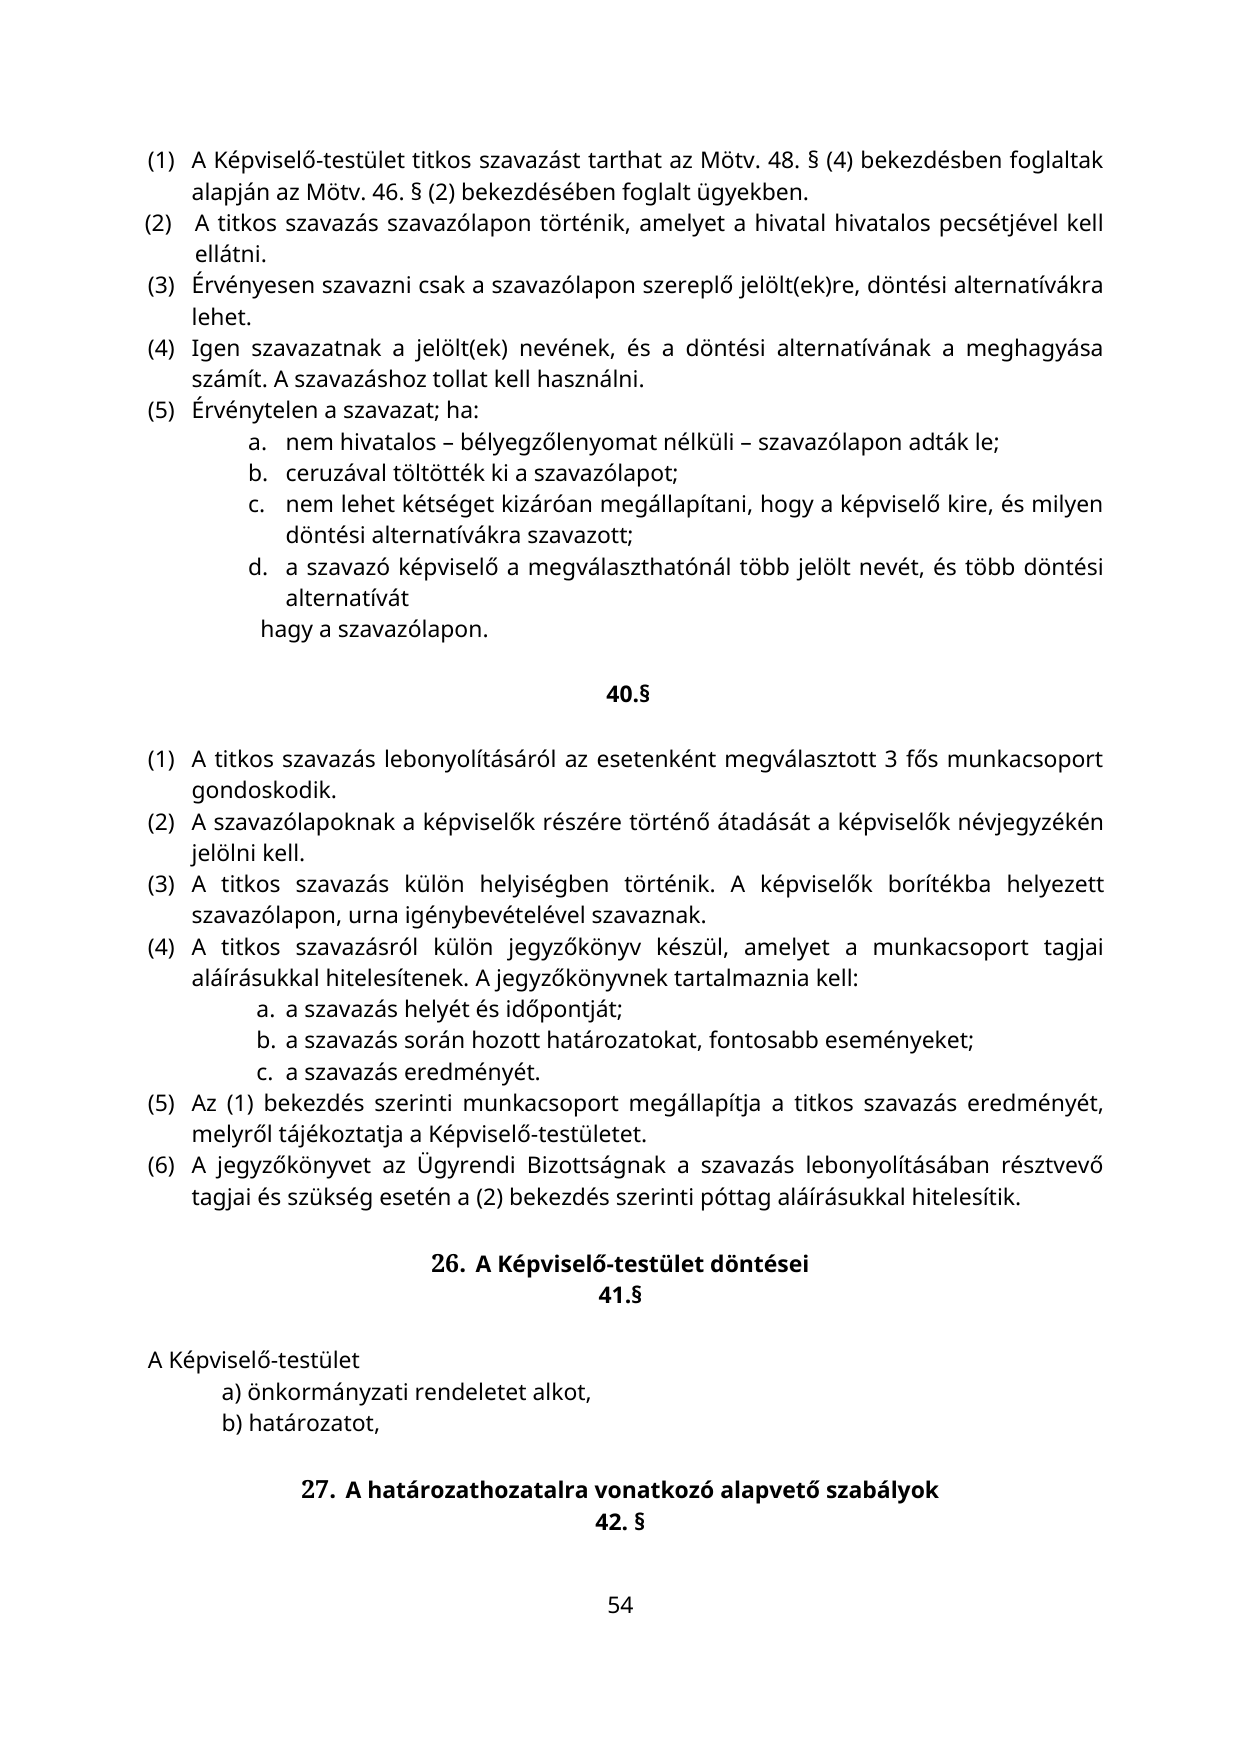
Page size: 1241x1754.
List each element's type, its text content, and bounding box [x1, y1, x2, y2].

subtitle A határozathozatalra vonatkozó alapvető szabályok [135, 1472, 1105, 1506]
list Érvénytelen a szavazat; ha: [148, 394, 1105, 425]
list A titkos szavazás szavazólapon történik, amelyet a hivatal hivatalos pecsétjével kell ellátni. [144, 207, 1105, 269]
list A titkos szavazás külön helyiségben történik. A képviselők borítékba helyezett szavazólapon, urna igénybevételével szavaznak. [148, 868, 1105, 930]
list a szavazás eredményét. [256, 1055, 1105, 1087]
subtitle 40.§ [151, 678, 1105, 709]
list a szavazás helyét és időpontját; [256, 993, 1105, 1024]
text a) önkormányzati rendeletet alkot, [221, 1376, 1105, 1407]
list A szavazólapoknak a képviselők részére történő átadását a képviselők névjegyzékén jelölni kell. [148, 805, 1105, 868]
list nem hivatalos – bélyegzőlenyomat nélküli – szavazólapon adták le; [248, 425, 1105, 457]
text hagy a szavazólapon. [260, 613, 1105, 644]
subtitle 41.§ [135, 1279, 1105, 1311]
list A Képviselő-testület titkos szavazást tarthat az Mötv. 48. § (4) bekezdésben foglaltak alapján az Mötv. 46. § (2) bekezdésében foglalt ügyekben. [148, 144, 1105, 207]
list A titkos szavazásról külön jegyzőkönyv készül, amelyet a munkacsoport tagjai aláírásukkal hitelesítenek. A jegyzőkönyvnek tartalmaznia kell: [148, 930, 1105, 993]
list ceruzával töltötték ki a szavazólapot; [248, 457, 1105, 488]
list Érvényesen szavazni csak a szavazólapon szereplő jelölt(ek)re, döntési alternatívákra lehet. [148, 269, 1105, 332]
subtitle A Képviselő-testület döntései [135, 1245, 1105, 1279]
list a szavazó képviselő a megválaszthatónál több jelölt nevét, és több döntési alternatívát [248, 550, 1105, 613]
list a szavazás során hozott határozatokat, fontosabb eseményeket; [256, 1024, 1105, 1055]
list nem lehet kétséget kizáróan megállapítani, hogy a képviselő kire, és milyen döntési alternatívákra szavazott; [248, 488, 1105, 550]
list A titkos szavazás lebonyolításáról az esetenként megválasztott 3 fős munkacsoport gondoskodik. [148, 743, 1105, 805]
text A Képviselő-testület [148, 1344, 1105, 1376]
list Igen szavazatnak a jelölt(ek) nevének, és a döntési alternatívának a meghagyása számít. A szavazáshoz tollat kell használni. [148, 332, 1105, 394]
list Az (1) bekezdés szerinti munkacsoport megállapítja a titkos szavazás eredményét, melyről tájékoztatja a Képviselő-testületet. [148, 1087, 1105, 1149]
list A jegyzőkönyvet az Ügyrendi Bizottságnak a szavazás lebonyolításában résztvevő tagjai és szükség esetén a (2) bekezdés szerinti póttag aláírásukkal hitelesítik. [148, 1149, 1105, 1212]
subtitle 42. § [135, 1506, 1105, 1537]
text b) határozatot, [221, 1407, 1105, 1438]
